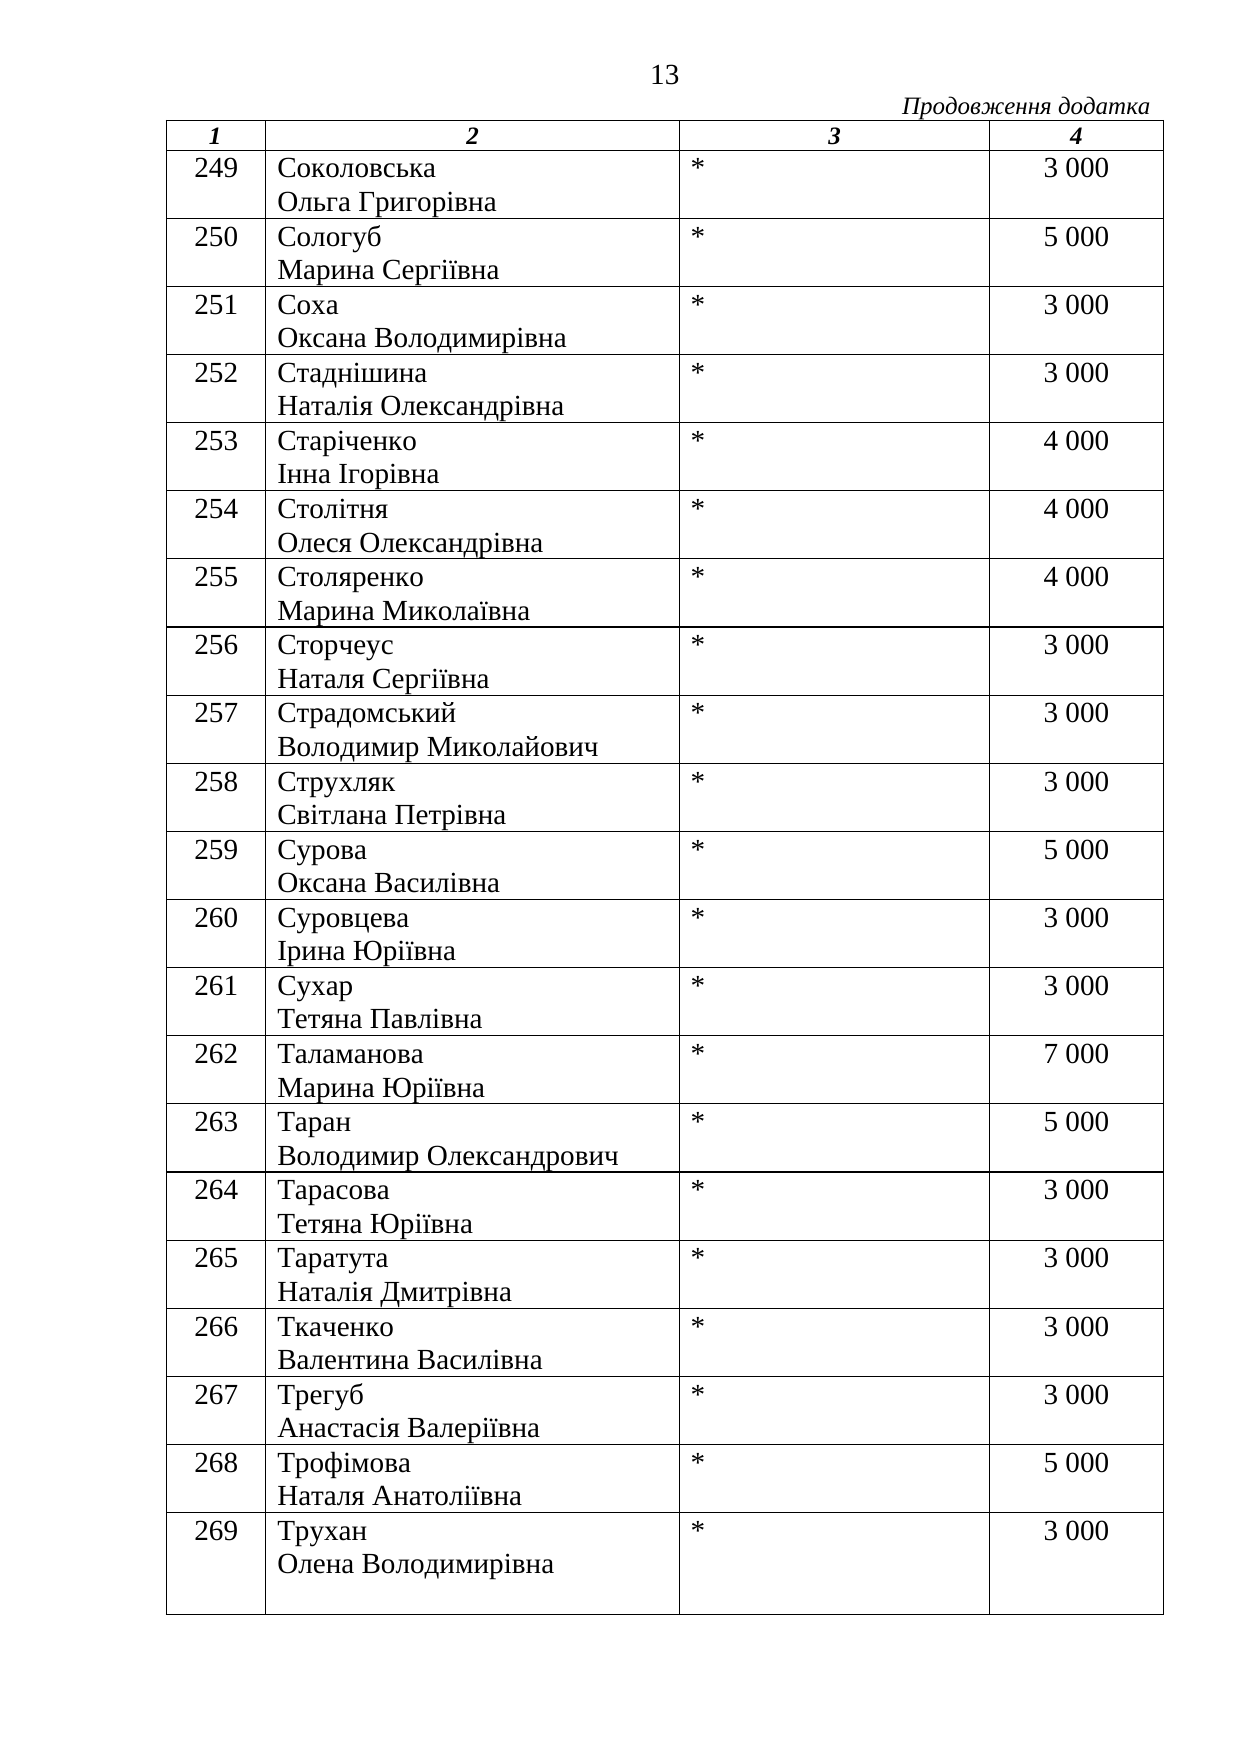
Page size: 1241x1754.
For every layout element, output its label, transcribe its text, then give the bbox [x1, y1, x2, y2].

table_cell Соха Оксана Володимирівна [266, 287, 679, 354]
table_cell Столітня Олеся Олександрівна [266, 491, 679, 558]
table_cell 3 000 [990, 628, 1163, 694]
table_cell Сурова Оксана Василівна [266, 832, 679, 899]
table_cell Таратута Наталія Дмитрівна [266, 1241, 679, 1308]
table_cell 3 000 [990, 1173, 1163, 1239]
table_cell * [680, 1309, 989, 1376]
table_cell * [680, 628, 989, 694]
table_cell 1 [167, 121, 265, 149]
table_cell * [680, 764, 989, 831]
table_cell 5 000 [990, 1104, 1163, 1171]
table_cell * [680, 1445, 989, 1512]
table_cell 5 000 [990, 832, 1163, 899]
table_cell * [680, 491, 989, 558]
table_cell [167, 559, 265, 626]
table_cell 3 [680, 121, 989, 149]
table_cell 5 000 [990, 219, 1163, 286]
table_cell [167, 1513, 265, 1614]
table_cell 3 000 [990, 968, 1163, 1035]
table_cell [167, 1445, 265, 1512]
table_cell Тарасова Тетяна Юріївна [266, 1173, 679, 1239]
table_cell 5 000 [990, 1445, 1163, 1512]
table_cell 3 000 [990, 900, 1163, 967]
table_cell Сторчеус Наталя Сергіївна [266, 628, 679, 694]
table_cell 4 000 [990, 423, 1163, 490]
table_cell Таран Володимир Олександрович [266, 1104, 679, 1171]
table_cell * [680, 151, 989, 218]
table_cell * [680, 1173, 989, 1239]
table_cell * [680, 219, 989, 286]
table_cell Таламанова Марина Юріївна [266, 1036, 679, 1103]
table_cell [167, 900, 265, 967]
table_cell [167, 423, 265, 490]
table_cell Соколовська Ольга Григорівна [266, 151, 679, 218]
table_cell 4 [990, 121, 1163, 149]
table_cell * [680, 423, 989, 490]
table_cell 3 000 [990, 287, 1163, 354]
table_cell 7 000 [990, 1036, 1163, 1103]
table_cell [167, 764, 265, 831]
table_cell * [680, 1513, 989, 1614]
table_cell 3 000 [990, 151, 1163, 218]
table_cell [167, 1036, 265, 1103]
table_cell * [680, 355, 989, 422]
table_cell 4 000 [990, 559, 1163, 626]
table_cell * [680, 287, 989, 354]
table_cell * [680, 696, 989, 763]
table_cell Суровцева Ірина Юріївна [266, 900, 679, 967]
table_cell [167, 1104, 265, 1171]
table_cell [167, 287, 265, 354]
table_cell * [680, 559, 989, 626]
table_cell Струхляк Світлана Петрівна [266, 764, 679, 831]
table_cell Трухан Олена Володимирівна [266, 1513, 679, 1614]
table_cell Трегуб Анастасія Валеріївна [266, 1377, 679, 1444]
table_cell * [680, 900, 989, 967]
table_cell 2 [266, 121, 679, 149]
table_cell [167, 696, 265, 763]
table_cell [167, 151, 265, 218]
table_cell * [680, 1036, 989, 1103]
table_cell Старіченко Інна Ігорівна [266, 423, 679, 490]
table_cell Ткаченко Валентина Василівна [266, 1309, 679, 1376]
table_cell [167, 1377, 265, 1444]
table_cell Стаднішина Наталія Олександрівна [266, 355, 679, 422]
table_cell * [680, 1241, 989, 1308]
table_cell 3 000 [990, 1513, 1163, 1614]
table_cell Сухар Тетяна Павлівна [266, 968, 679, 1035]
table_cell Страдомський Володимир Миколайович [266, 696, 679, 763]
table_cell [167, 1309, 265, 1376]
table_cell [167, 968, 265, 1035]
table_cell [167, 491, 265, 558]
table_cell Сологуб Марина Сергіївна [266, 219, 679, 286]
table_cell [167, 355, 265, 422]
table_cell * [680, 832, 989, 899]
table_cell 3 000 [990, 1241, 1163, 1308]
table_cell 3 000 [990, 355, 1163, 422]
table_cell [167, 219, 265, 286]
table_cell * [680, 1377, 989, 1444]
table_cell [167, 1241, 265, 1308]
table_cell 3 000 [990, 696, 1163, 763]
table_cell [167, 832, 265, 899]
table_cell Трофімова Наталя Анатоліївна [266, 1445, 679, 1512]
table_cell 3 000 [990, 1377, 1163, 1444]
table_cell Столяренко Марина Миколаївна [266, 559, 679, 626]
table_cell * [680, 1104, 989, 1171]
table_cell [167, 1173, 265, 1239]
table_cell 3 000 [990, 1309, 1163, 1376]
table_cell 4 000 [990, 491, 1163, 558]
table_cell [167, 628, 265, 694]
table_cell * [680, 968, 989, 1035]
table_cell 3 000 [990, 764, 1163, 831]
